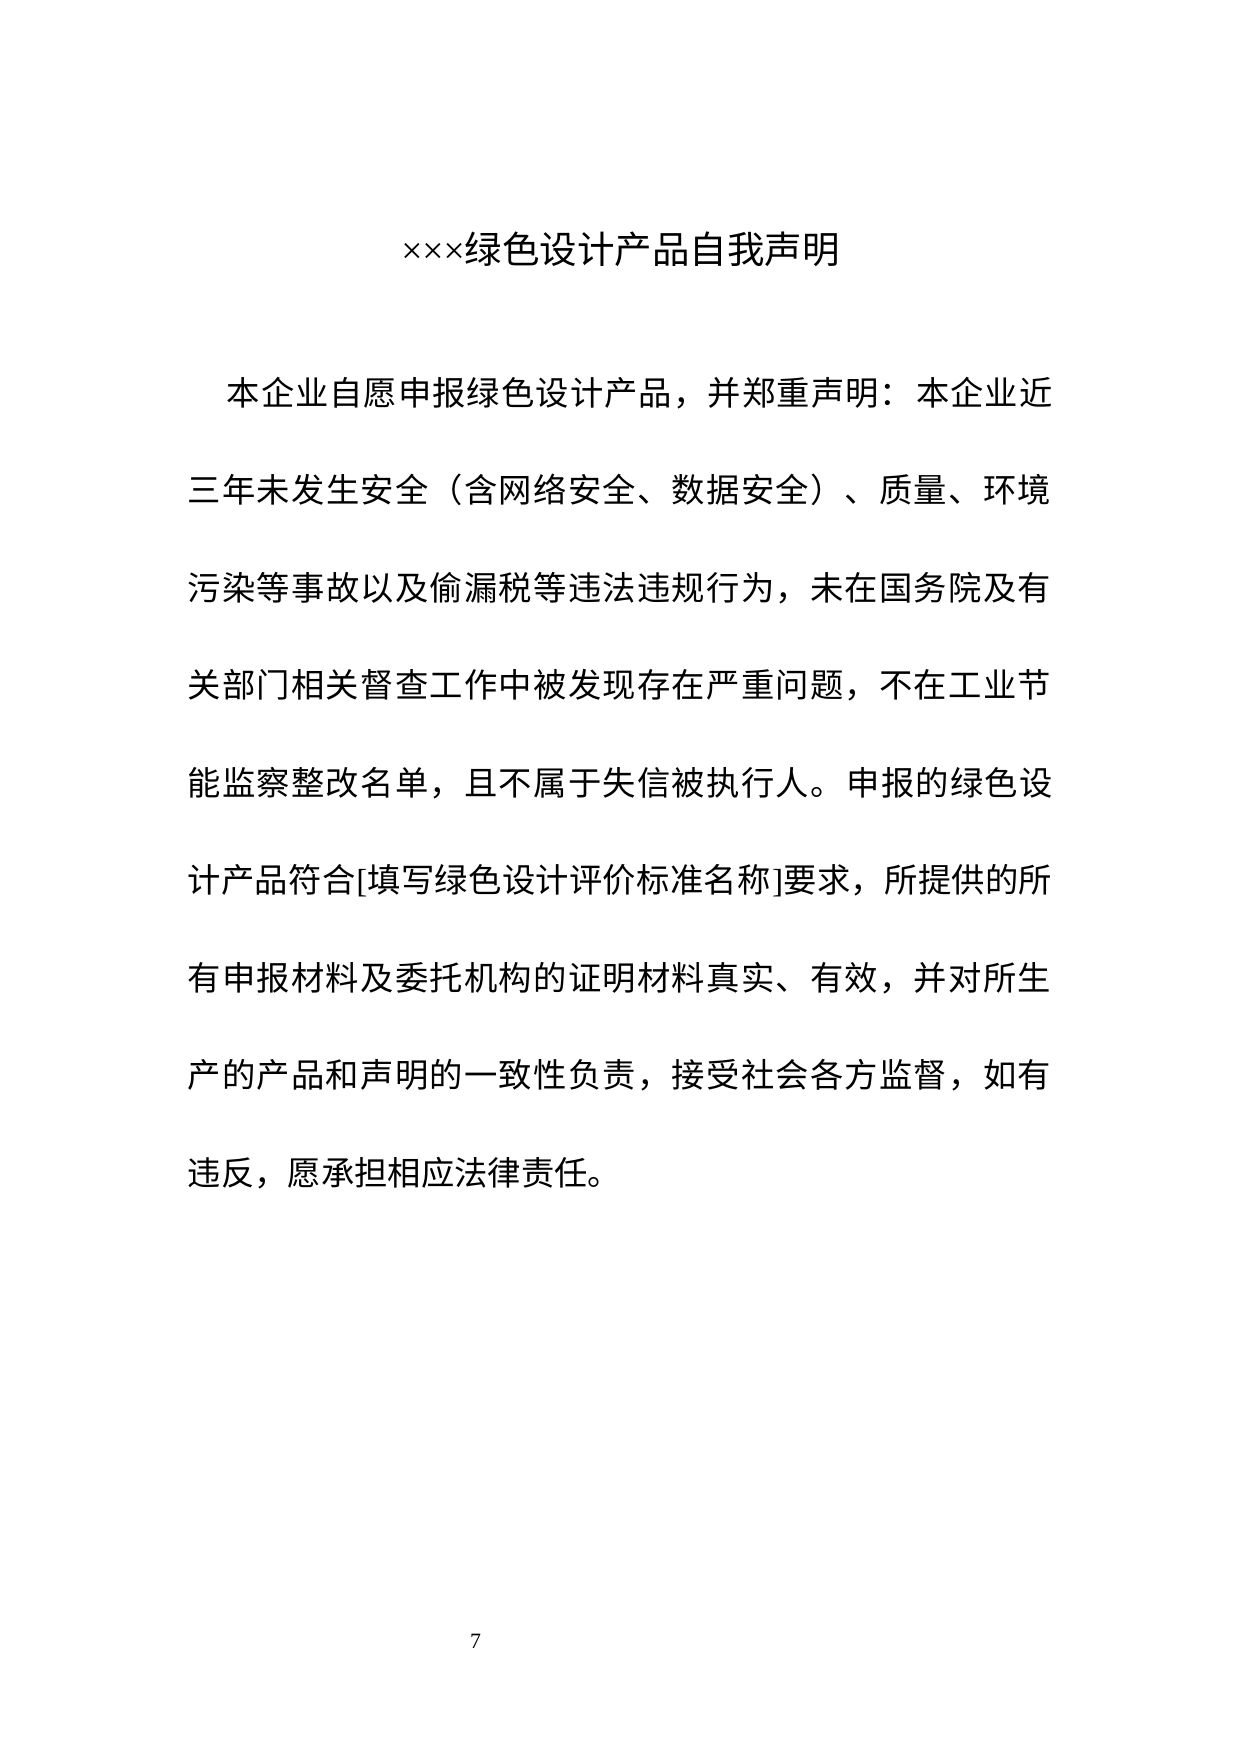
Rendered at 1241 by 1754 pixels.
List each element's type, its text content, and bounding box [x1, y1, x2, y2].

text 本企业自愿申报绿色设计产品，并郑重声明：本企业近三年未发生安全（含网络安全、数据安全）、质量、环境污染等事故以及偷漏税等违法违规行为，未在国务院及有关部门相关督查工作中被发现存在严重问题，不在工业节能监察整改名单，且不属于失信被执行人。申报的绿色设计产品符合[填写绿色设计评价标准名称]要求，所提供的所有申报材料及委托机构的证明材料真实、有效，并对所生产的产品和声明的一致性负责，接受社会各方监督，如有违反，愿承担相应法律责任。 [187, 358, 1053, 1203]
list ×××绿色设计产品自我声明 [187, 219, 1053, 274]
